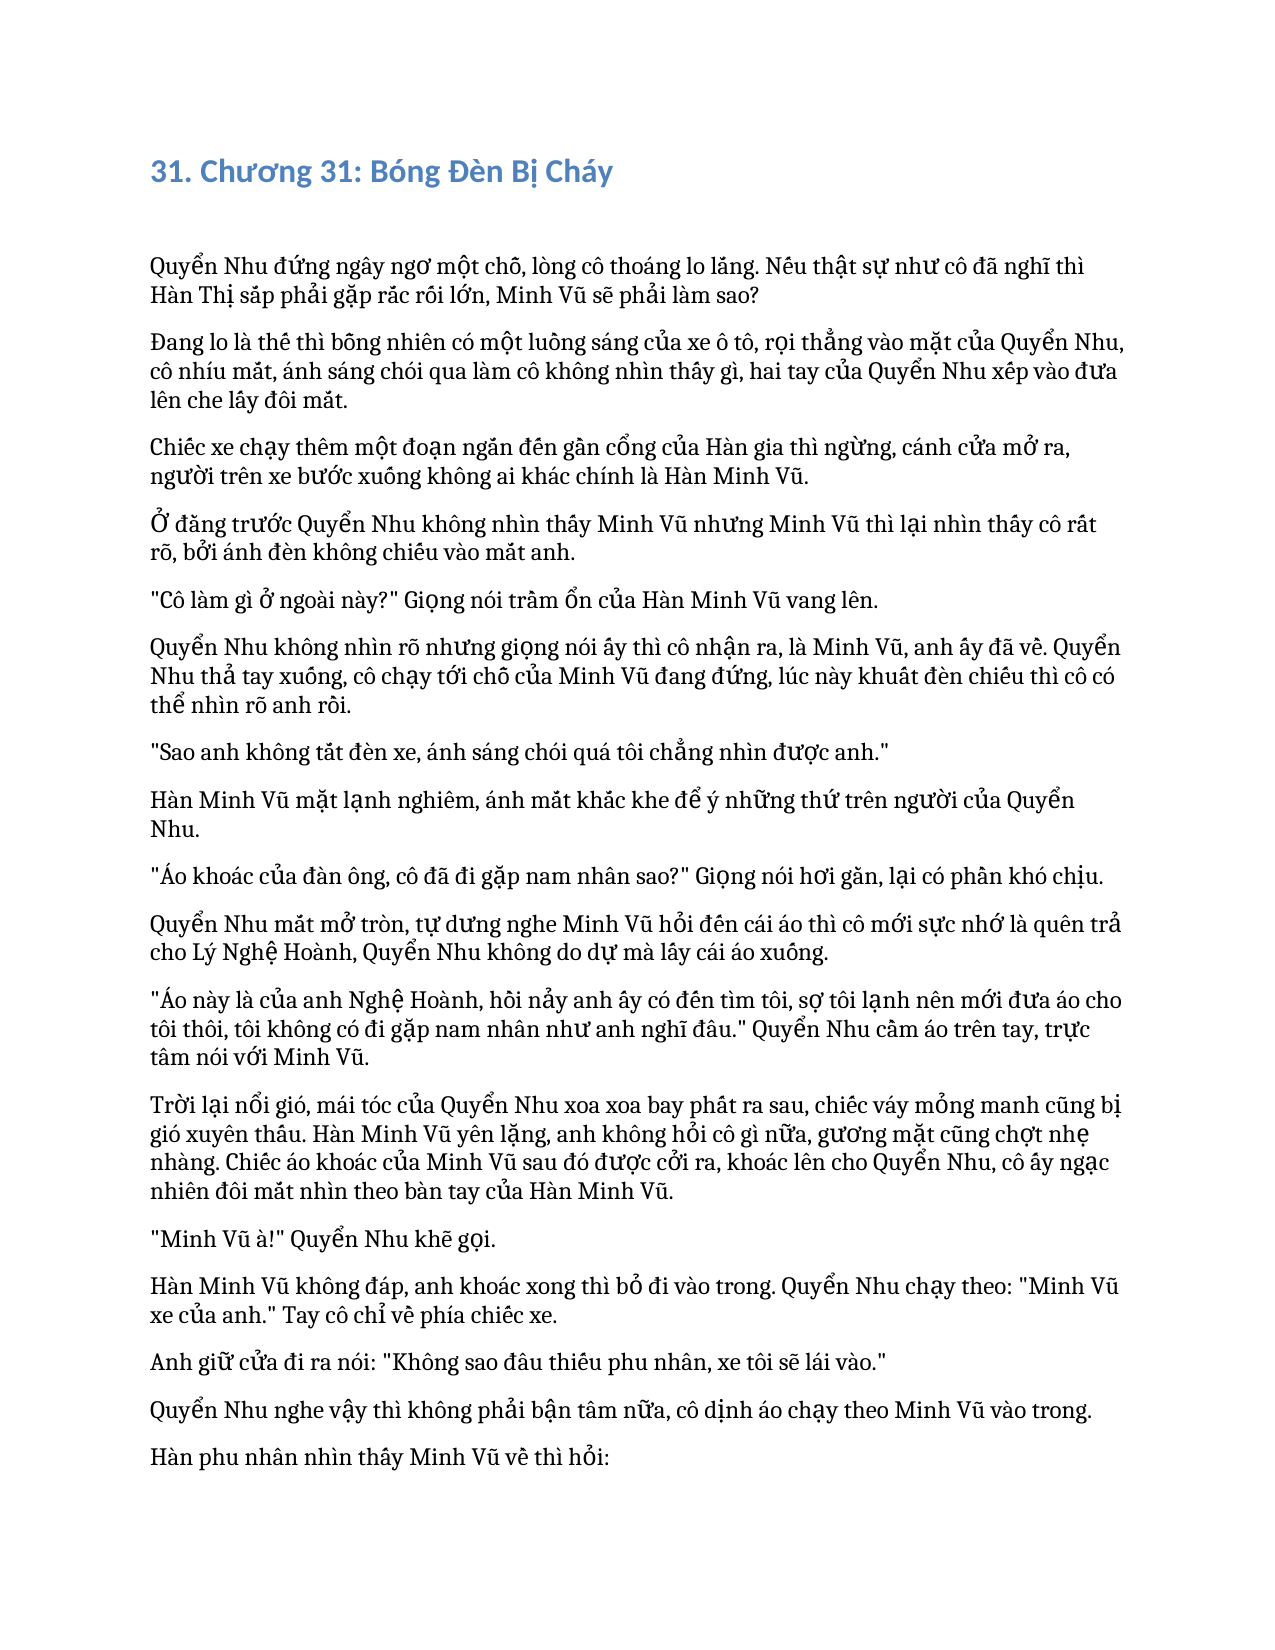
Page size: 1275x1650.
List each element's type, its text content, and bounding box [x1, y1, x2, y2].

text Hàn phu nhân nhìn thấy Minh Vũ về thì hỏi: [150, 1443, 1125, 1472]
text Đang lo là thế thì bỗng nhiên có một luồng sáng của xe ô tô, rọi thẳng vào mặt của Quyển Nhu, cô nhíu mắt, ánh sáng chói qua làm cô không nhìn thấy gì, hai tay của Quyển Nhu xếp vào đưa lên che lấy đôi mắt. [150, 328, 1125, 414]
text Quyển Nhu không nhìn rõ nhưng giọng nói ấy thì cô nhận ra, là Minh Vũ, anh ấy đã về. Quyển Nhu thả tay xuống, cô chạy tới chỗ của Minh Vũ đang đứng, lúc này khuất đèn chiếu thì cô có thể nhìn rõ anh rồi. [150, 633, 1125, 719]
text Chiếc xe chạy thêm một đoạn ngắn đến gần cổng của Hàn gia thì ngừng, cánh cửa mở ra, người trên xe bước xuống không ai khác chính là Hàn Minh Vũ. [150, 433, 1125, 491]
text "Cô làm gì ở ngoài này?" Giọng nói trầm ổn của Hàn Minh Vũ vang lên. [150, 586, 1125, 614]
text "Áo khoác của đàn ông, cô đã đi gặp nam nhân sao?" Giọng nói hơi gằn, lại có phần khó chịu. [150, 862, 1125, 891]
text Ở đằng trước Quyển Nhu không nhìn thấy Minh Vũ nhưng Minh Vũ thì lại nhìn thấy cô rất rõ, bởi ánh đèn không chiếu vào mắt anh. [150, 509, 1125, 567]
text "Minh Vũ à!" Quyển Nhu khẽ gọi. [150, 1224, 1125, 1253]
text Hàn Minh Vũ mặt lạnh nghiêm, ánh mắt khắc khe để ý những thứ trên người của Quyển Nhu. [150, 786, 1125, 843]
text Hàn Minh Vũ không đáp, anh khoác xong thì bỏ đi vào trong. Quyển Nhu chạy theo: "Minh Vũ xe của anh." Tay cô chỉ về phía chiếc xe. [150, 1272, 1125, 1329]
text Quyển Nhu mắt mở tròn, tự dưng nghe Minh Vũ hỏi đến cái áo thì cô mới sực nhớ là quên trả cho Lý Nghệ Hoành, Quyển Nhu không do dự mà lấy cái áo xuống. [150, 909, 1125, 967]
subtitle 31. Chương 31: Bóng Đèn Bị Cháy [150, 150, 1125, 191]
text Anh giữ cửa đi ra nói: "Không sao đâu thiếu phu nhân, xe tôi sẽ lái vào." [150, 1348, 1125, 1377]
text Quyển Nhu nghe vậy thì không phải bận tâm nữa, cô dịnh áo chạy theo Minh Vũ vào trong. [150, 1396, 1125, 1424]
text Quyển Nhu đứng ngây ngơ một chỗ, lòng cô thoáng lo lắng. Nếu thật sự như cô đã nghĩ thì Hàn Thị sắp phải gặp rắc rối lớn, Minh Vũ sẽ phải làm sao? [150, 194, 1125, 309]
text Trời lại nổi gió, mái tóc của Quyển Nhu xoa xoa bay phất ra sau, chiếc váy mỏng manh cũng bị gió xuyên thấu. Hàn Minh Vũ yên lặng, anh không hỏi cô gì nữa, gương mặt cũng chợt nhẹ nhàng. Chiếc áo khoác của Minh Vũ sau đó được cởi ra, khoác lên cho Quyển Nhu, cô ấy ngạc nhiên đôi mắt nhìn theo bàn tay của Hàn Minh Vũ. [150, 1091, 1125, 1206]
text "Sao anh không tắt đèn xe, ánh sáng chói quá tôi chẳng nhìn được anh." [150, 738, 1125, 767]
text "Áo này là của anh Nghệ Hoành, hồi nảy anh ấy có đến tìm tôi, sợ tôi lạnh nên mới đưa áo cho tôi thôi, tôi không có đi gặp nam nhân như anh nghĩ đâu." Quyển Nhu cầm áo trên tay, trực tâm nói với Minh Vũ. [150, 986, 1125, 1072]
